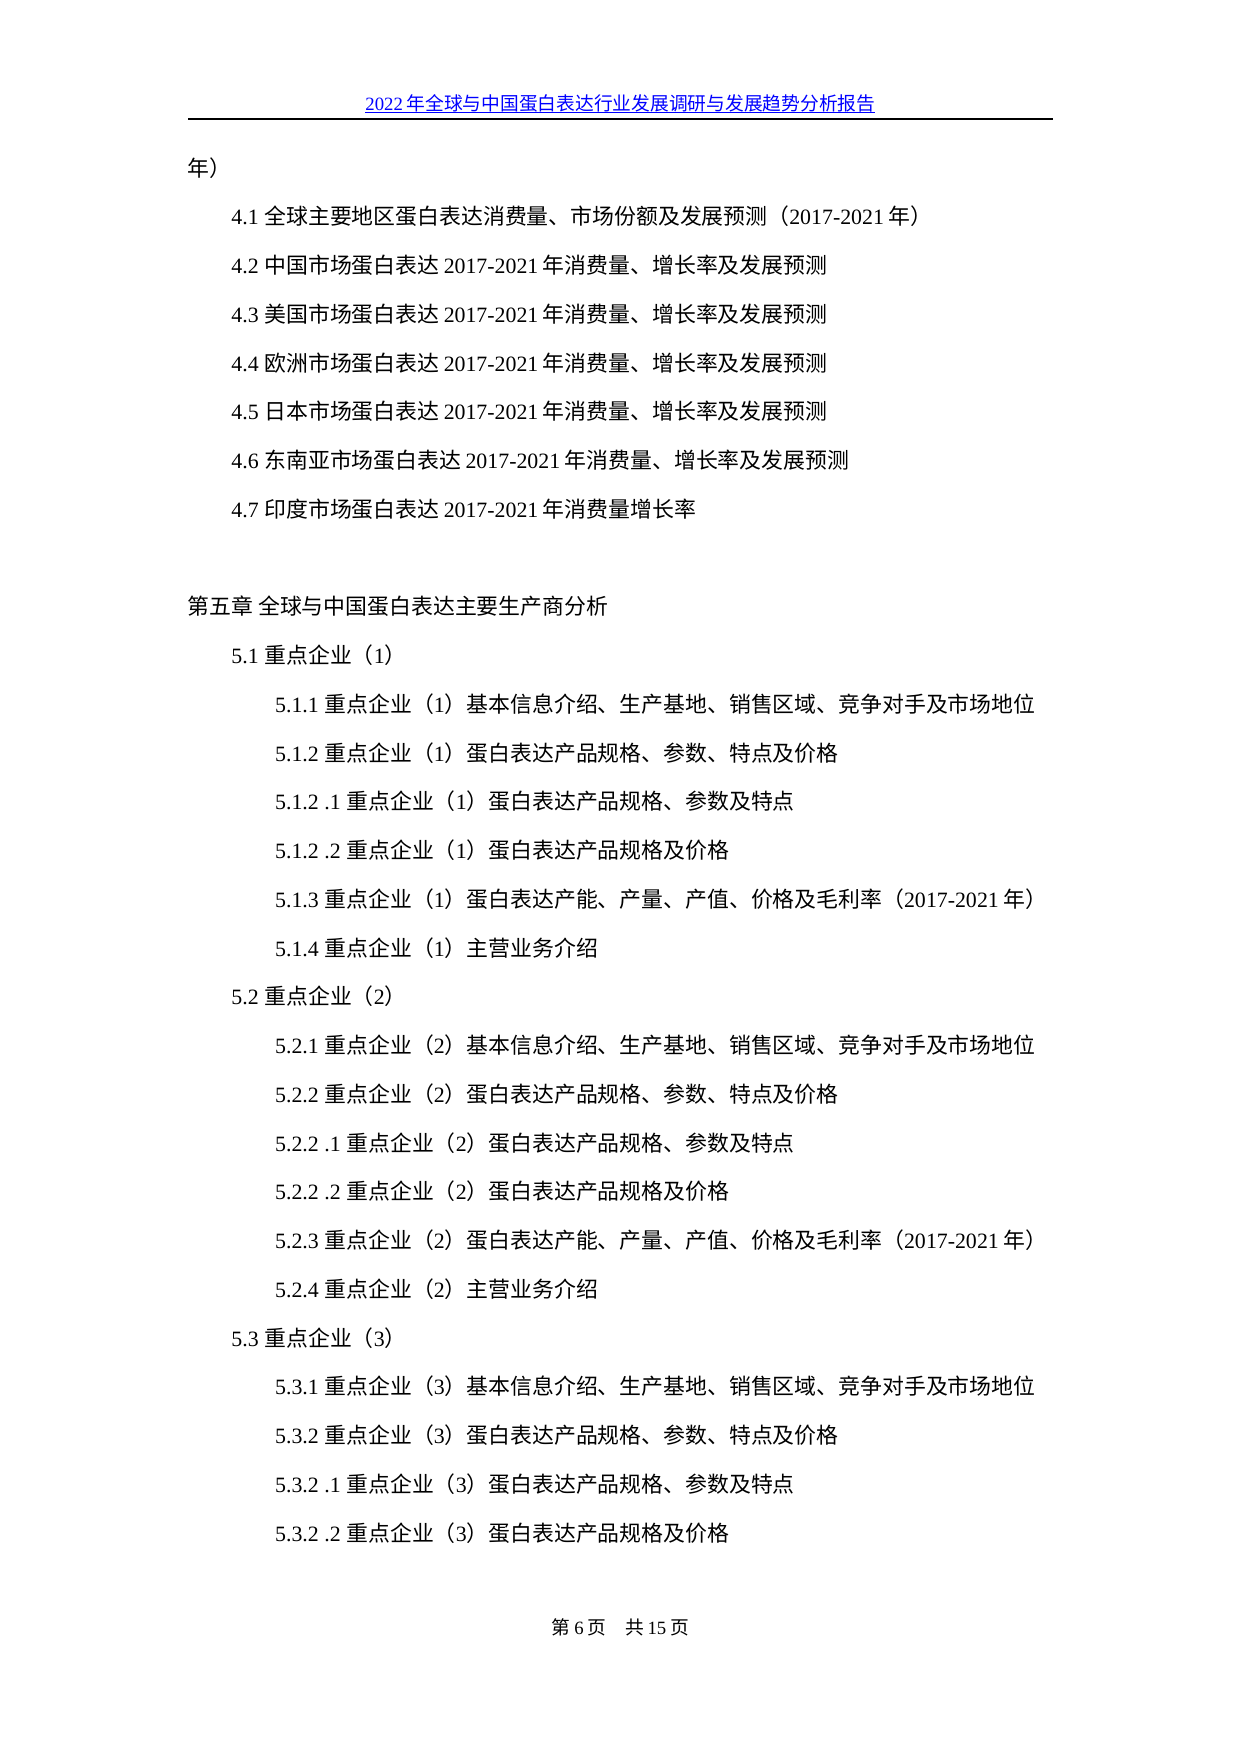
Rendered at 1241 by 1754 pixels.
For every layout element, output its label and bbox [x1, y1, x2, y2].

text [187, 150, 1053, 1548]
